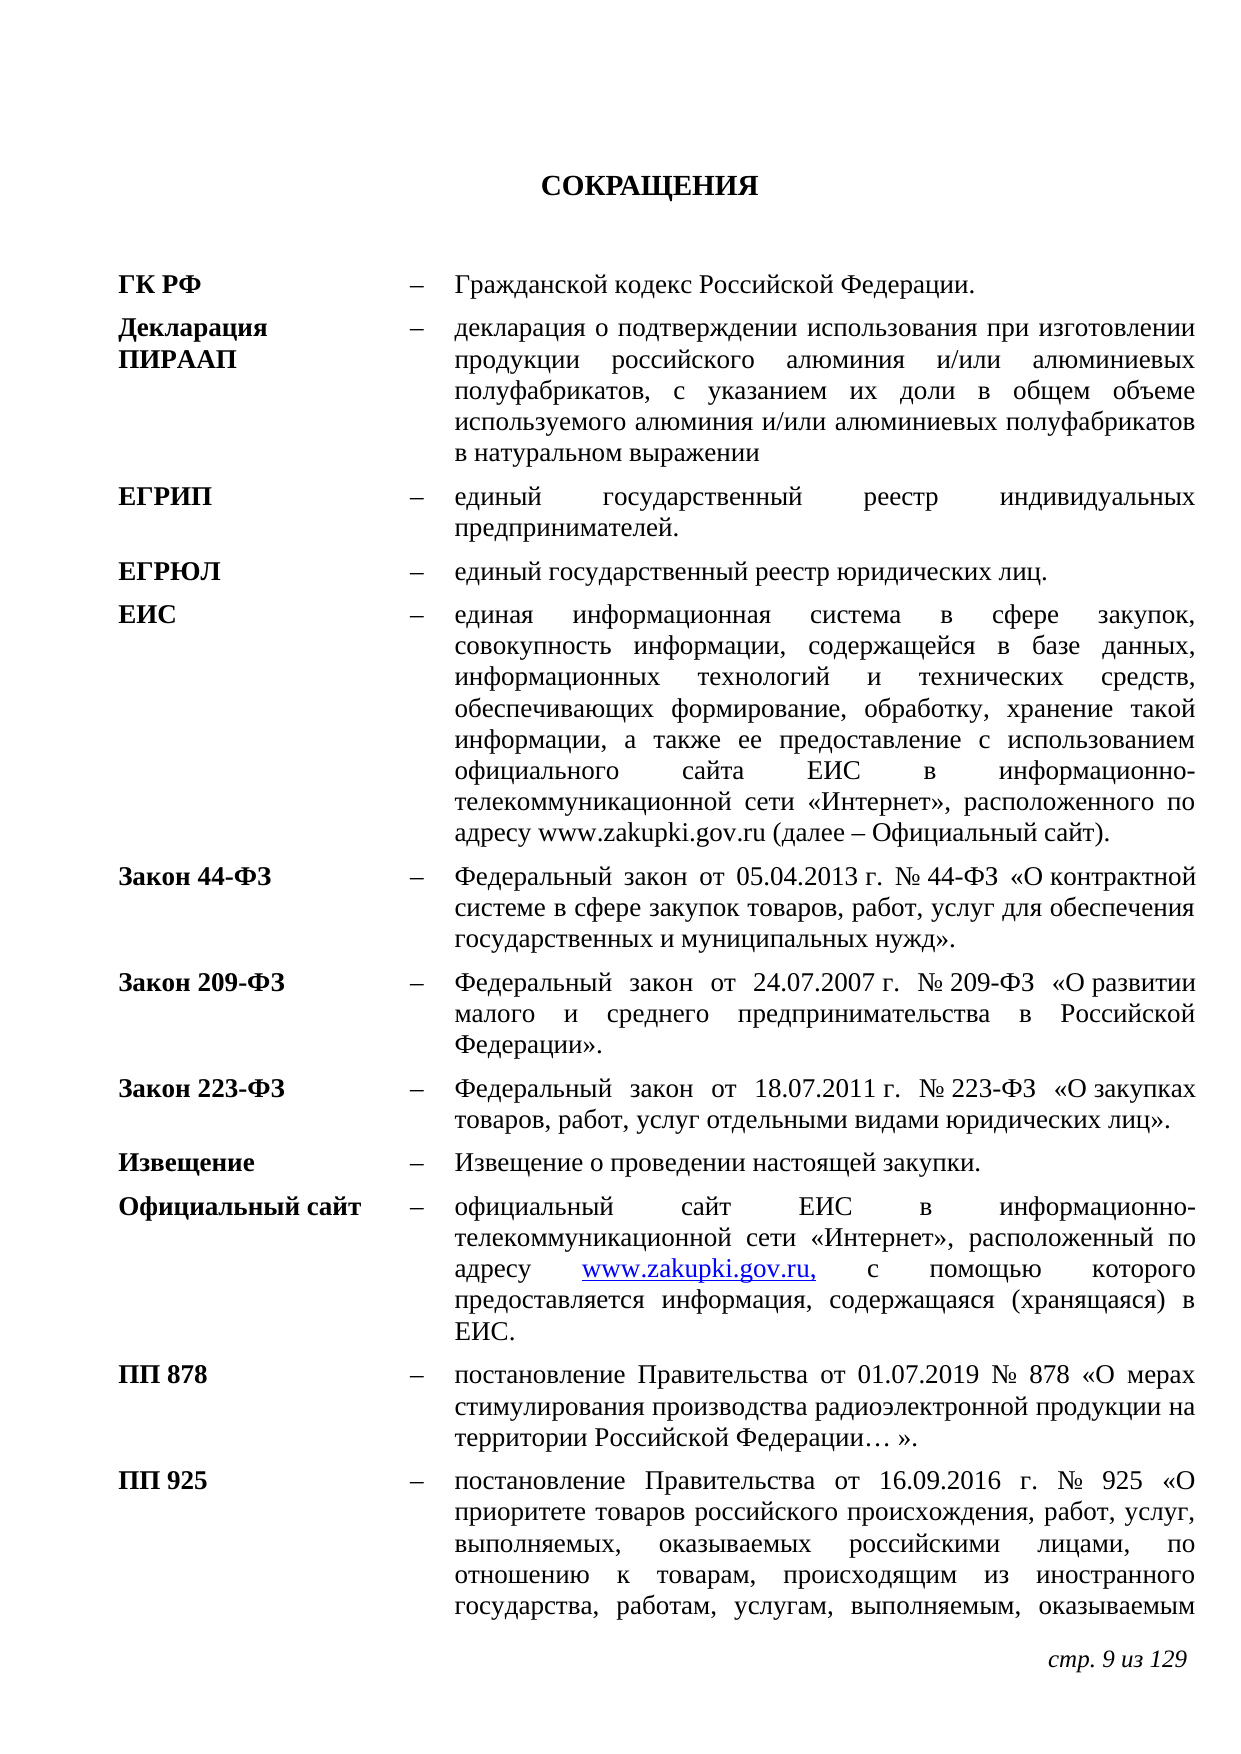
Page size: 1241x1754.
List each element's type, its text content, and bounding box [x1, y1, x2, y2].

table_cell Закон 209-ФЗ [107, 953, 399, 1059]
table_cell единая информационная система в сфере закупок, совокупность информации, содержащейся в базе данных, информационных технологий и технических средств, обеспечивающих формирование, обработку, хранение такой информации, а также ее предоставление с использованием официального сайта ЕИС в информационно-телекоммуникационной сети «Интернет», расположенного по адресу www.zakupki.gov.ru (далее – Официальный сайт). [443, 586, 1207, 847]
table_cell – [399, 1134, 443, 1178]
table_cell – [399, 467, 443, 542]
table_cell Закон 223-ФЗ [107, 1059, 399, 1134]
table_cell Извещение [107, 1134, 399, 1178]
table_cell Федеральный закон от 05.04.2013 г. № 44-ФЗ «О контрактной системе в сфере закупок товаров, работ, услуг для обеспечения государственных и муниципальных нужд». [443, 848, 1207, 953]
table_cell ЕИС [107, 586, 399, 847]
table_cell ЕГРЮЛ [107, 542, 399, 586]
table_cell Извещение о проведении настоящей закупки. [443, 1134, 1207, 1178]
table_cell – [399, 953, 443, 1059]
table_cell – [399, 299, 443, 467]
table_cell ПП 878 [107, 1346, 399, 1452]
table_cell – [399, 1178, 443, 1346]
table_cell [443, 1452, 1207, 1620]
table_cell – [399, 542, 443, 586]
table_cell – [399, 1059, 443, 1134]
table_cell – [399, 1346, 443, 1452]
subtitle СОКРАЩЕНИЯ [118, 168, 1181, 202]
table_cell Федеральный закон от 18.07.2011 г. № 223-ФЗ «О закупках товаров, работ, услуг отдельными видами юридических лиц». [443, 1059, 1207, 1134]
table_cell Федеральный закон от 24.07.2007 г. № 209-ФЗ «О развитии малого и среднего предпринимательства в Российской Федерации». [443, 953, 1207, 1059]
table_cell единый государственный реестр юридических лиц. [443, 542, 1207, 586]
table_cell – [399, 1452, 443, 1620]
table_cell – [399, 848, 443, 953]
table_header – [399, 255, 443, 299]
table_cell Официальный сайт [107, 1178, 399, 1346]
table_header Гражданской кодекс Российской Федерации. [443, 255, 1207, 299]
table_cell ПП 925 [107, 1452, 399, 1620]
table_cell – [399, 586, 443, 847]
table_cell официальный сайт ЕИС в информационно-телекоммуникационной сети «Интернет», расположенный по адресу www.zakupki.gov.ru, с помощью которого предоставляется информация, содержащаяся (хранящаяся) в ЕИС. [443, 1178, 1207, 1346]
table_cell Декларация ПИРААП [107, 299, 399, 467]
table_cell Закон 44-ФЗ [107, 848, 399, 953]
table_cell единый государственный реестр индивидуальных предпринимателей. [443, 467, 1207, 542]
table_cell декларация о подтверждении использования при изготовлении продукции российского алюминия и/или алюминиевых полуфабрикатов, с указанием их доли в общем объеме используемого алюминия и/или алюминиевых полуфабрикатов в натуральном выражении [443, 299, 1207, 467]
table_header ГК РФ [107, 255, 399, 299]
table_cell ЕГРИП [107, 467, 399, 542]
table_cell постановление Правительства от 01.07.2019 № 878 «О мерах стимулирования производства радиоэлектронной продукции на территории Российской Федерации… ». [443, 1346, 1207, 1452]
